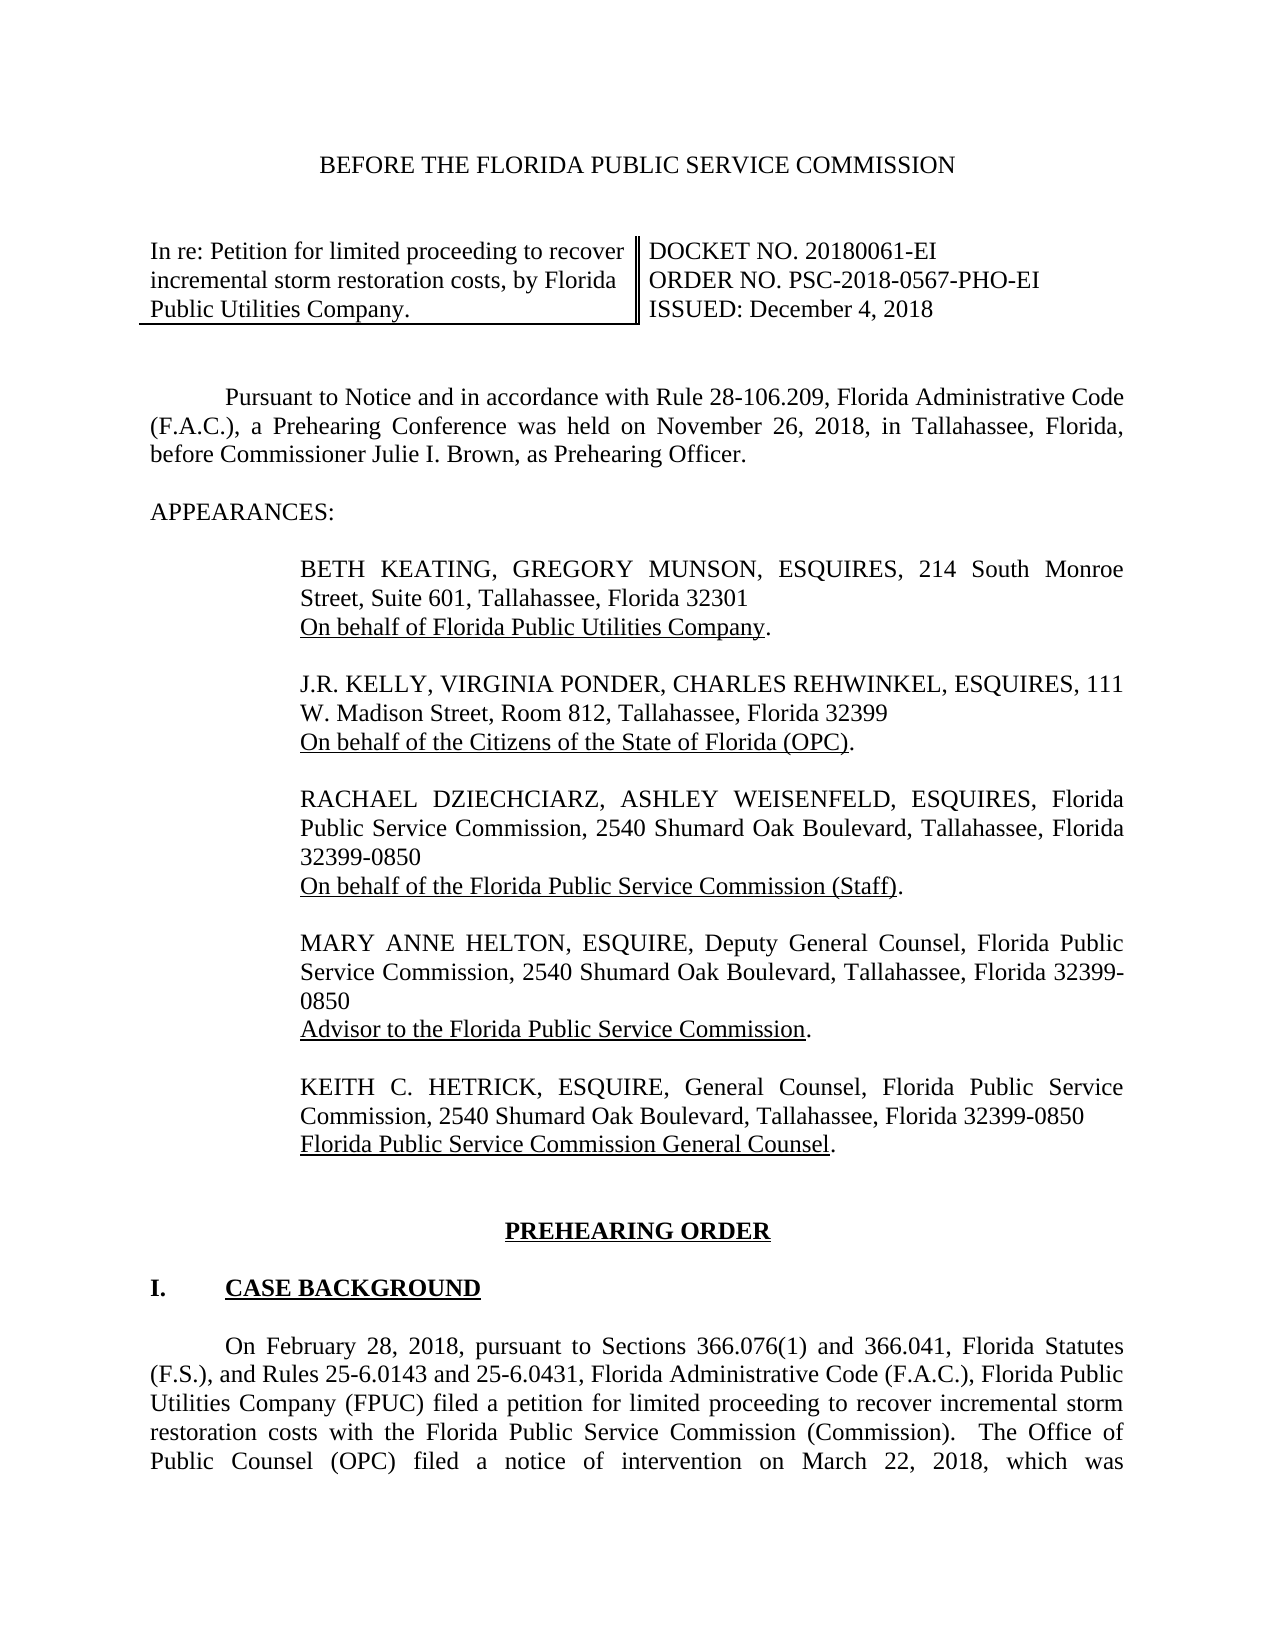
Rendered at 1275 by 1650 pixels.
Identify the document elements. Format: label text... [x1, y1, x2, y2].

table_header In re: Petition for limited proceeding to recover incremental storm restoration costs, by Florida Public Utilities Company. [139, 236, 635, 322]
text BETH KEATING, GREGORY MUNSON, ESQUIRES, 214 South Monroe Street, Suite 601, Tallahassee, Florida 32301 [300, 554, 1125, 612]
text RACHAEL DZIECHCIARZ, ASHLEY WEISENFELD, ESQUIRES, Florida Public Service Commission, 2540 Shumard Oak Boulevard, Tallahassee, Florida 32399-0850 [300, 784, 1125, 871]
table_header DOCKET NO. 20180061-EI ORDER NO. PSC-2018-0567-PHO-EI ISSUED: December 4, 2018 [640, 236, 1136, 322]
text KEITH C. HETRICK, ESQUIRE, General Counsel, Florida Public Service Commission, 2540 Shumard Oak Boulevard, Tallahassee, Florida 32399-0850 [300, 1072, 1125, 1129]
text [150, 1331, 1125, 1474]
text I. CASE BACKGROUND [150, 1273, 1125, 1302]
text On behalf of the Citizens of the State of Florida (OPC). [300, 727, 1125, 756]
text Pursuant to Notice and in accordance with Rule 28-106.209, Florida Administrative Code (F.A.C.), a Prehearing Conference was held on November 26, 2018, in Tallahassee, Florida, before Commissioner Julie I. Brown, as Prehearing Officer. [150, 382, 1125, 468]
text MARY ANNE HELTON, ESQUIRE, Deputy General Counsel, Florida Public Service Commission, 2540 Shumard Oak Boulevard, Tallahassee, Florida 32399-0850 [300, 928, 1125, 1014]
subtitle BEFORE THE FLORIDA PUBLIC SERVICE COMMISSION [150, 150, 1125, 179]
text Advisor to the Florida Public Service Commission. [225, 1014, 1125, 1043]
text J.R. KELLY, VIRGINIA PONDER, CHARLES REHWINKEL, ESQUIRES, 111 W. Madison Street, Room 812, Tallahassee, Florida 32399 [300, 669, 1125, 727]
text On behalf of Florida Public Utilities Company. [225, 612, 1125, 641]
text APPEARANCES: [150, 497, 1125, 526]
text Florida Public Service Commission General Counsel. [225, 1129, 1125, 1158]
text On behalf of the Florida Public Service Commission (Staff). [225, 871, 1125, 899]
text PREHEARING ORDER [150, 1216, 1125, 1244]
